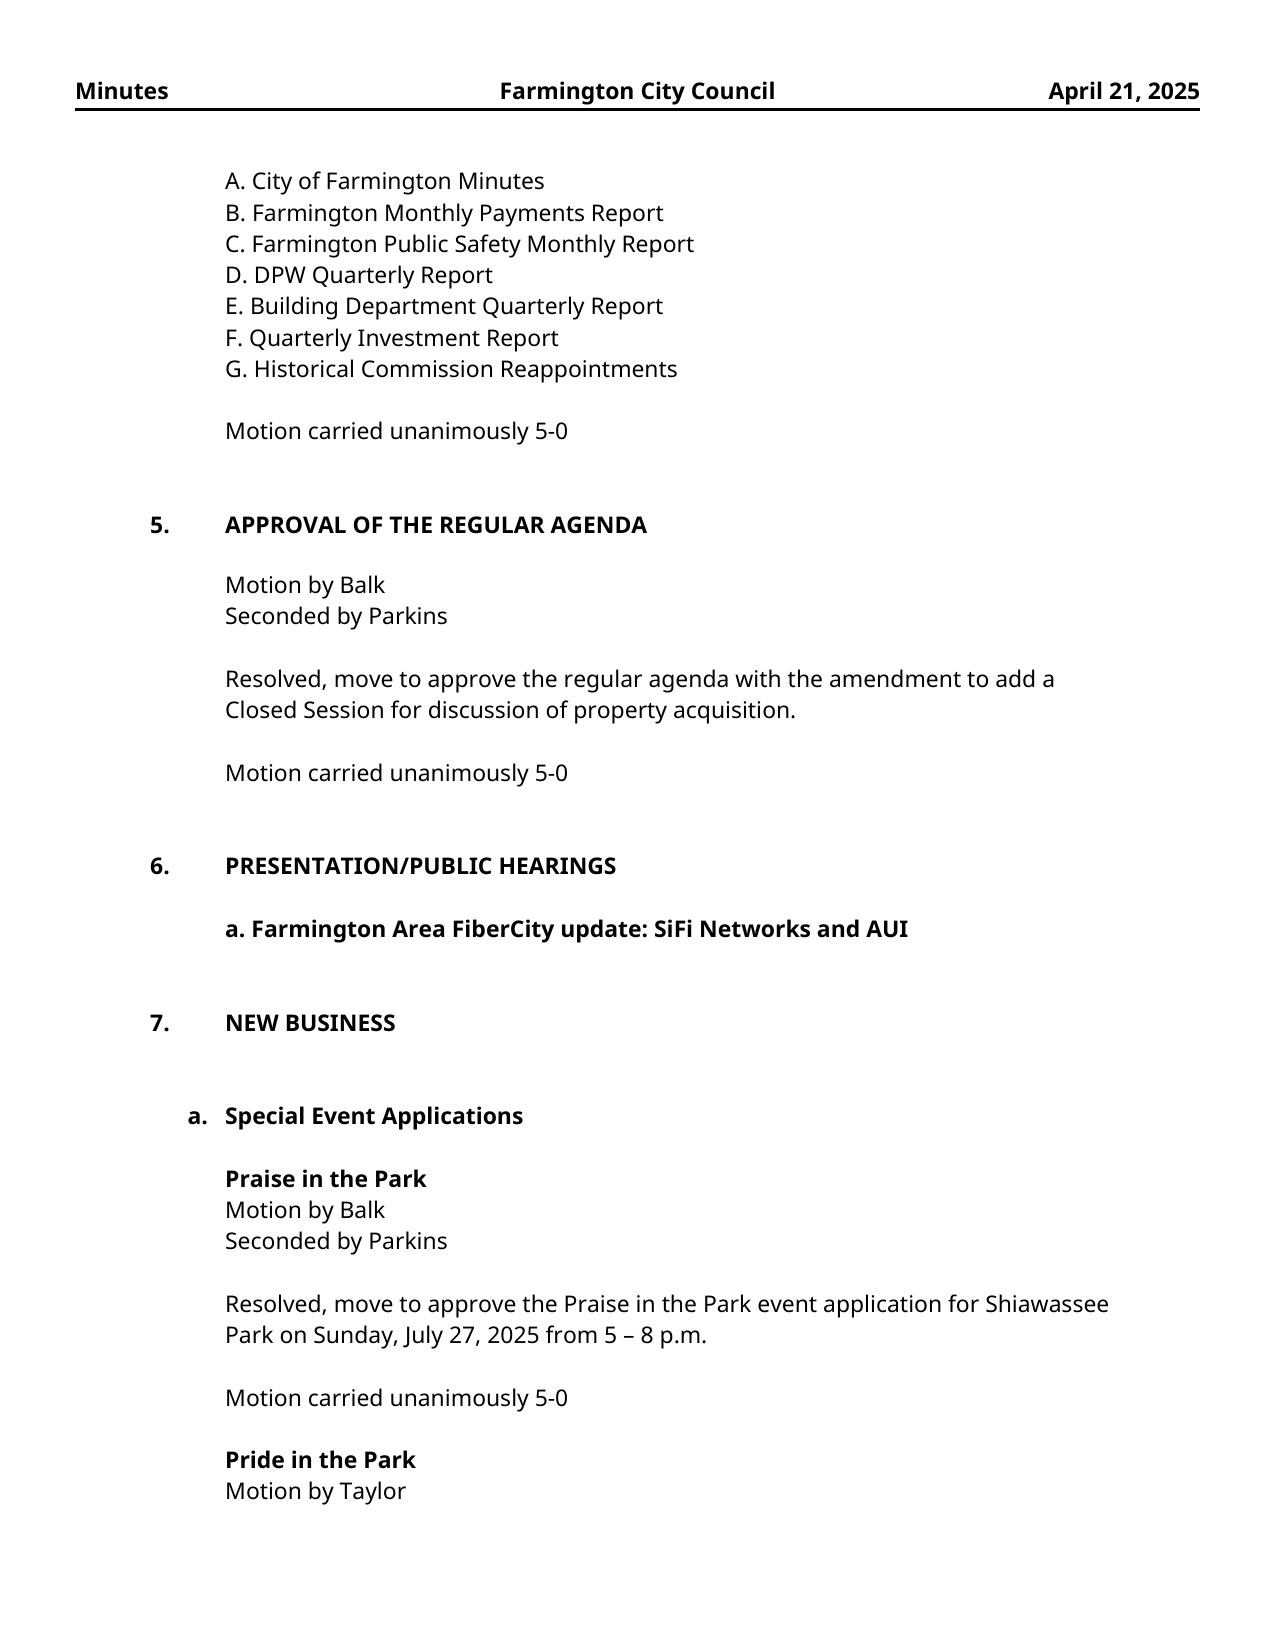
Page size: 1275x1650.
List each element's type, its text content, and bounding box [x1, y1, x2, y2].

text Seconded by Parkins [150, 600, 1125, 631]
text Motion carried unanimously 5-0 [225, 1381, 1125, 1413]
text G. Historical Commission Reappointments [225, 353, 1125, 384]
text E. Building Department Quarterly Report [225, 290, 1125, 321]
text A. City of Farmington Minutes [225, 165, 1125, 196]
text B. Farmington Monthly Payments Report [225, 196, 1125, 228]
text 6. PRESENTATION/PUBLIC HEARINGS [150, 850, 1125, 881]
text Motion by Balk [150, 569, 1125, 600]
text Seconded by Parkins [150, 1225, 1125, 1256]
text Resolved, move to approve the Praise in the Park event application for Shiawassee [225, 1288, 1125, 1319]
text 7. NEW BUSINESS [150, 1006, 1125, 1038]
text Pride in the Park [150, 1444, 1125, 1475]
text Motion carried unanimously 5-0 [150, 756, 1125, 788]
text Park on Sunday, July 27, 2025 from 5 – 8 p.m. [225, 1319, 1125, 1350]
text C. Farmington Public Safety Monthly Report [225, 228, 1125, 259]
text a. Farmington Area FiberCity update: SiFi Networks and AUI [150, 913, 1125, 944]
text 5. APPROVAL OF THE REGULAR AGENDA [150, 509, 1125, 540]
text D. DPW Quarterly Report [225, 259, 1125, 290]
text Motion by Balk [150, 1194, 1125, 1225]
text F. Quarterly Investment Report [225, 321, 1125, 353]
list Special Event Applications [187, 1100, 1125, 1131]
text Resolved, move to approve the regular agenda with the amendment to add a Closed Session for discussion of property acquisition. [225, 663, 1125, 725]
text Motion carried unanimously 5-0 [150, 415, 1125, 446]
text Praise in the Park [150, 1163, 1125, 1194]
text Motion by Taylor [150, 1475, 1125, 1506]
